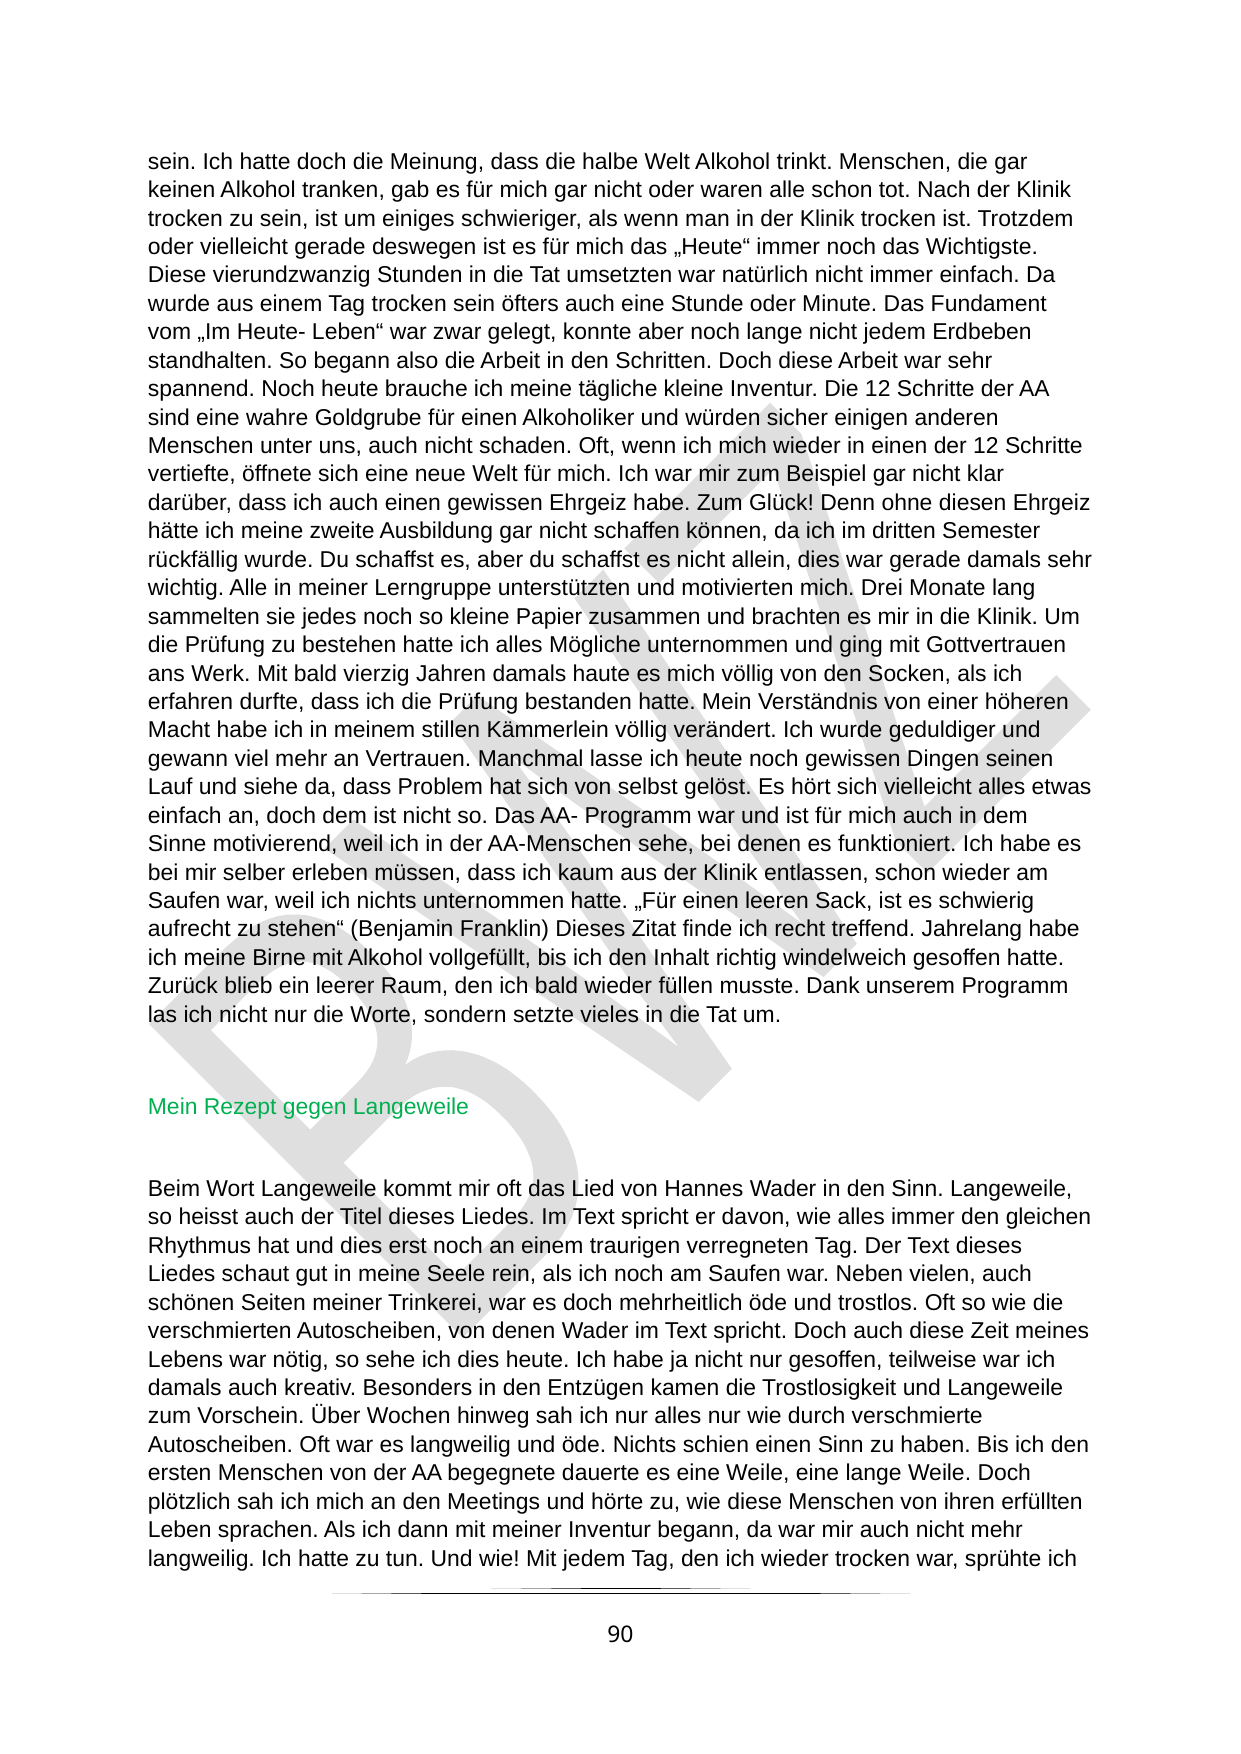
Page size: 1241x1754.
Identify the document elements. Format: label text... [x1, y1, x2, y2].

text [148, 148, 1093, 1027]
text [148, 1175, 1093, 1571]
text Mein Rezept gegen Langeweile [148, 1093, 1093, 1119]
